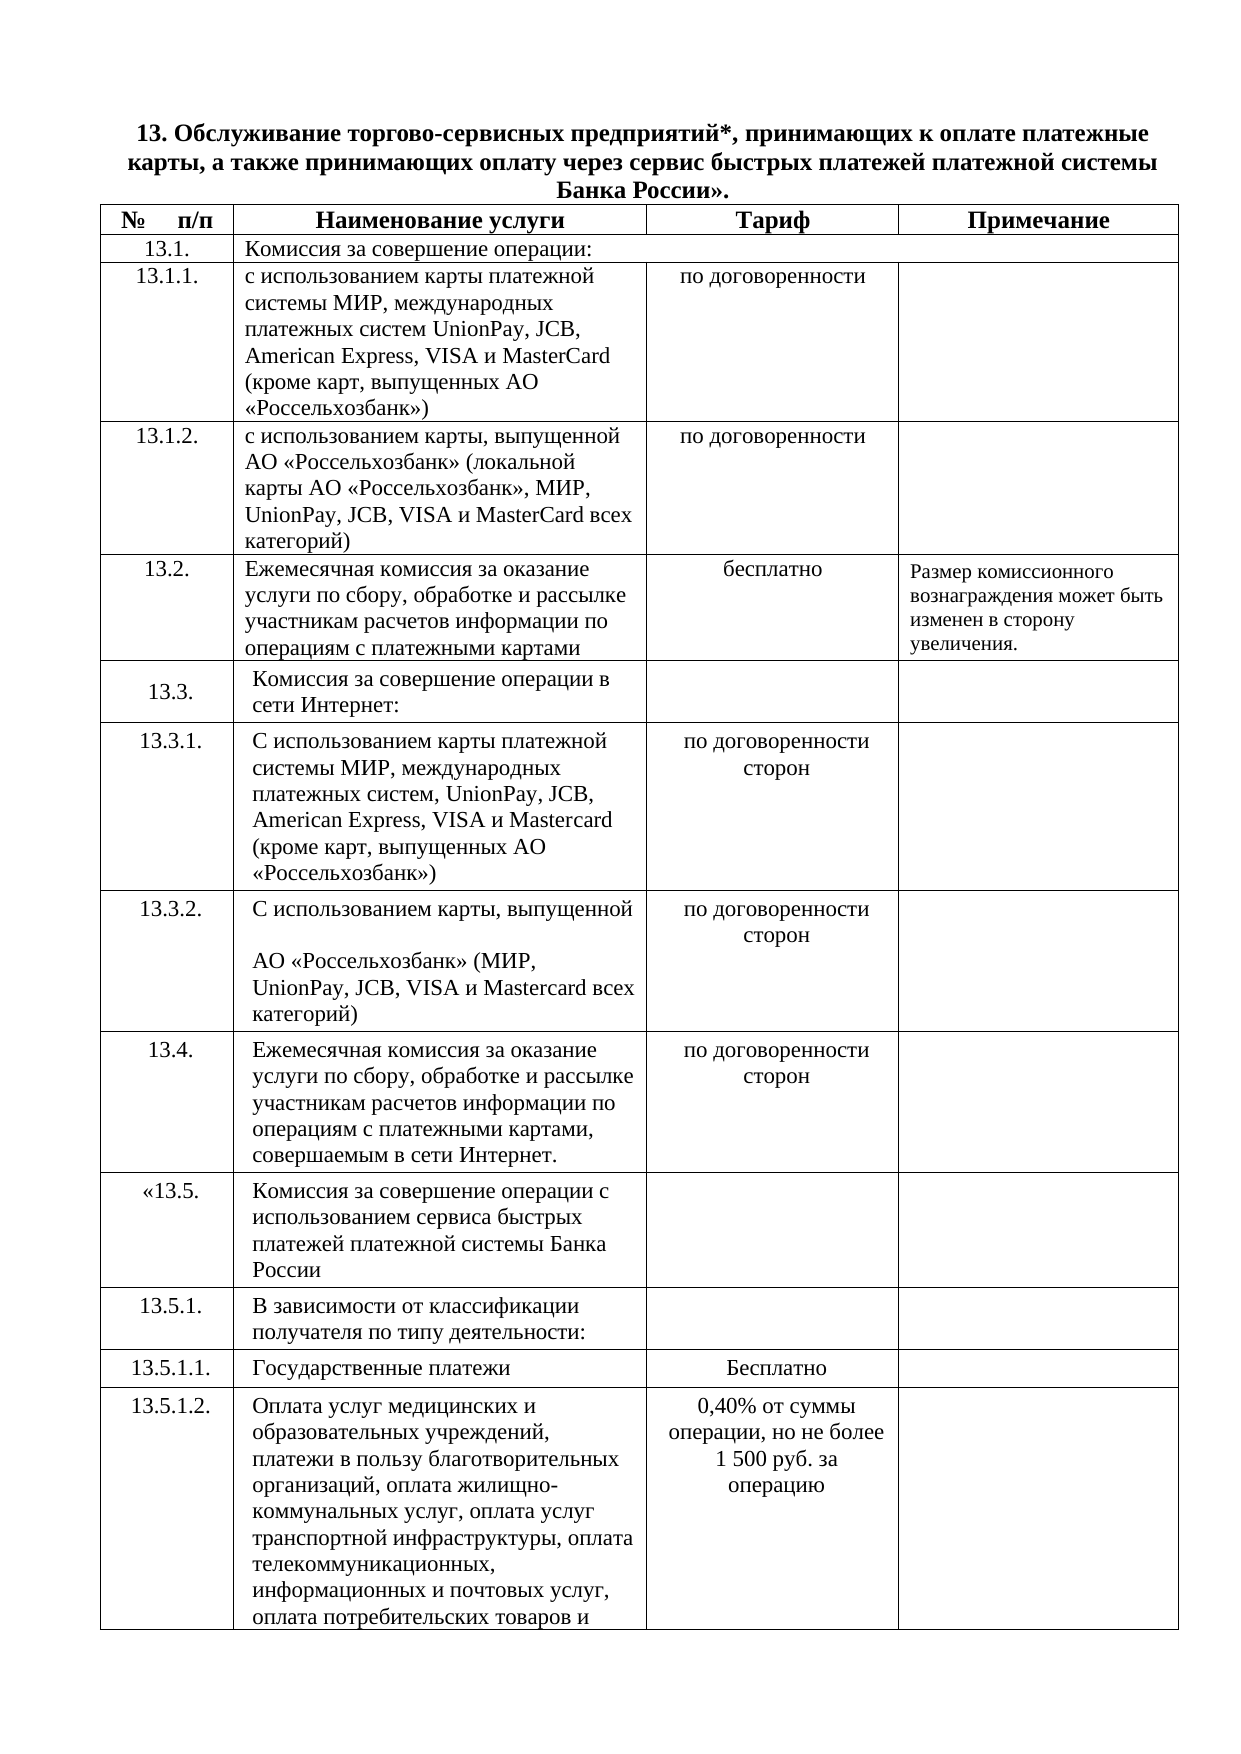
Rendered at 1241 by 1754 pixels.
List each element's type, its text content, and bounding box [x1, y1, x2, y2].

table_cell 13.1. [101, 235, 233, 262]
table_cell по договоренности сторон [647, 723, 898, 889]
table_cell [647, 661, 898, 722]
table_cell [647, 1288, 898, 1349]
table_cell [899, 661, 1178, 722]
table_cell 13.5.1. [101, 1288, 233, 1349]
table_cell [899, 891, 1178, 1031]
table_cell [647, 1388, 898, 1629]
table_cell Государственные платежи [234, 1350, 646, 1387]
table_cell 13.1.1. [101, 263, 233, 421]
table_cell [899, 1288, 1178, 1349]
table_header Тариф [647, 205, 898, 234]
table_cell [899, 422, 1178, 553]
table_cell [899, 723, 1178, 889]
table_cell по договоренности [647, 263, 898, 421]
table_cell по договоренности сторон [647, 1032, 898, 1172]
table_cell [899, 1032, 1178, 1172]
table_cell по договоренности сторон [647, 891, 898, 1031]
table_header Наименование услуги [234, 205, 646, 234]
table_cell 13.4. [101, 1032, 233, 1172]
table_cell [899, 263, 1178, 421]
table_cell 13.3.2. [101, 891, 233, 1031]
table_cell 13.3.1. [101, 723, 233, 889]
table_cell Ежемесячная комиссия за оказание услуги по сбору, обработке и рассылке участникам расчетов информации по операциям с платежными картами, совершаемым в сети Интернет. [234, 1032, 646, 1172]
table_header № п/п [101, 205, 233, 234]
table_cell 13.2. [101, 555, 233, 660]
table_header Примечание [899, 205, 1178, 234]
table_cell [899, 1350, 1178, 1387]
table_cell бесплатно [647, 555, 898, 660]
table_cell [647, 1173, 898, 1287]
table_cell 13.1.2. [101, 422, 233, 553]
table_cell «13.5. [101, 1173, 233, 1287]
table_cell с использованием карты, выпущенной АО «Россельхозбанк» (локальной карты АО «Россельхозбанк», МИР, UnionPay, JCB, VISA и MasterCard всех категорий) [234, 422, 646, 553]
table_cell Бесплатно [647, 1350, 898, 1387]
table_cell Комиссия за совершение операции в сети Интернет: [234, 661, 646, 722]
table_cell Комиссия за совершение операции с использованием сервиса быстрых платежей платежной системы Банка России [234, 1173, 646, 1287]
table_cell 13.3. [101, 661, 233, 722]
table_cell с использованием карты платежной системы МИР, международных платежных систем UnionPay, JCB, American Express, VISA и MasterCard (кроме карт, выпущенных АО «Россельхозбанк») [234, 263, 646, 421]
table_cell по договоренности [647, 422, 898, 553]
table_cell В зависимости от классификации получателя по типу деятельности: [234, 1288, 646, 1349]
table_cell C использованием карты платежной системы МИР, международных платежных систем, UnionPay, JCB, American Express, VISA и Mastercard (кроме карт, выпущенных АО «Россельхозбанк») [234, 723, 646, 889]
table_cell Комиссия за совершение операции: [234, 235, 1178, 262]
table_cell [234, 1388, 646, 1629]
table_cell Ежемесячная комиссия за оказание услуги по сбору, обработке и рассылке участникам расчетов информации по операциям с платежными картами [234, 555, 646, 660]
table_cell [899, 1388, 1178, 1629]
table_cell Размер комиссионного вознаграждения может быть изменен в сторону увеличения. [899, 555, 1178, 660]
table_cell 13.5.1.2. [101, 1388, 233, 1629]
table_cell C использованием карты, выпущенной АО «Россельхозбанк» (МИР, UnionPay, JCB, VISA и Mastercard всех категорий) [234, 891, 646, 1031]
table_cell [899, 1173, 1178, 1287]
table_cell 13.5.1.1. [101, 1350, 233, 1387]
subtitle 13. Обслуживание торгово-сервисных предприятий*, принимающих к оплате платежные карты, а также принимающих оплату через сервис быстрых платежей платежной системы Банка России». [118, 118, 1167, 204]
